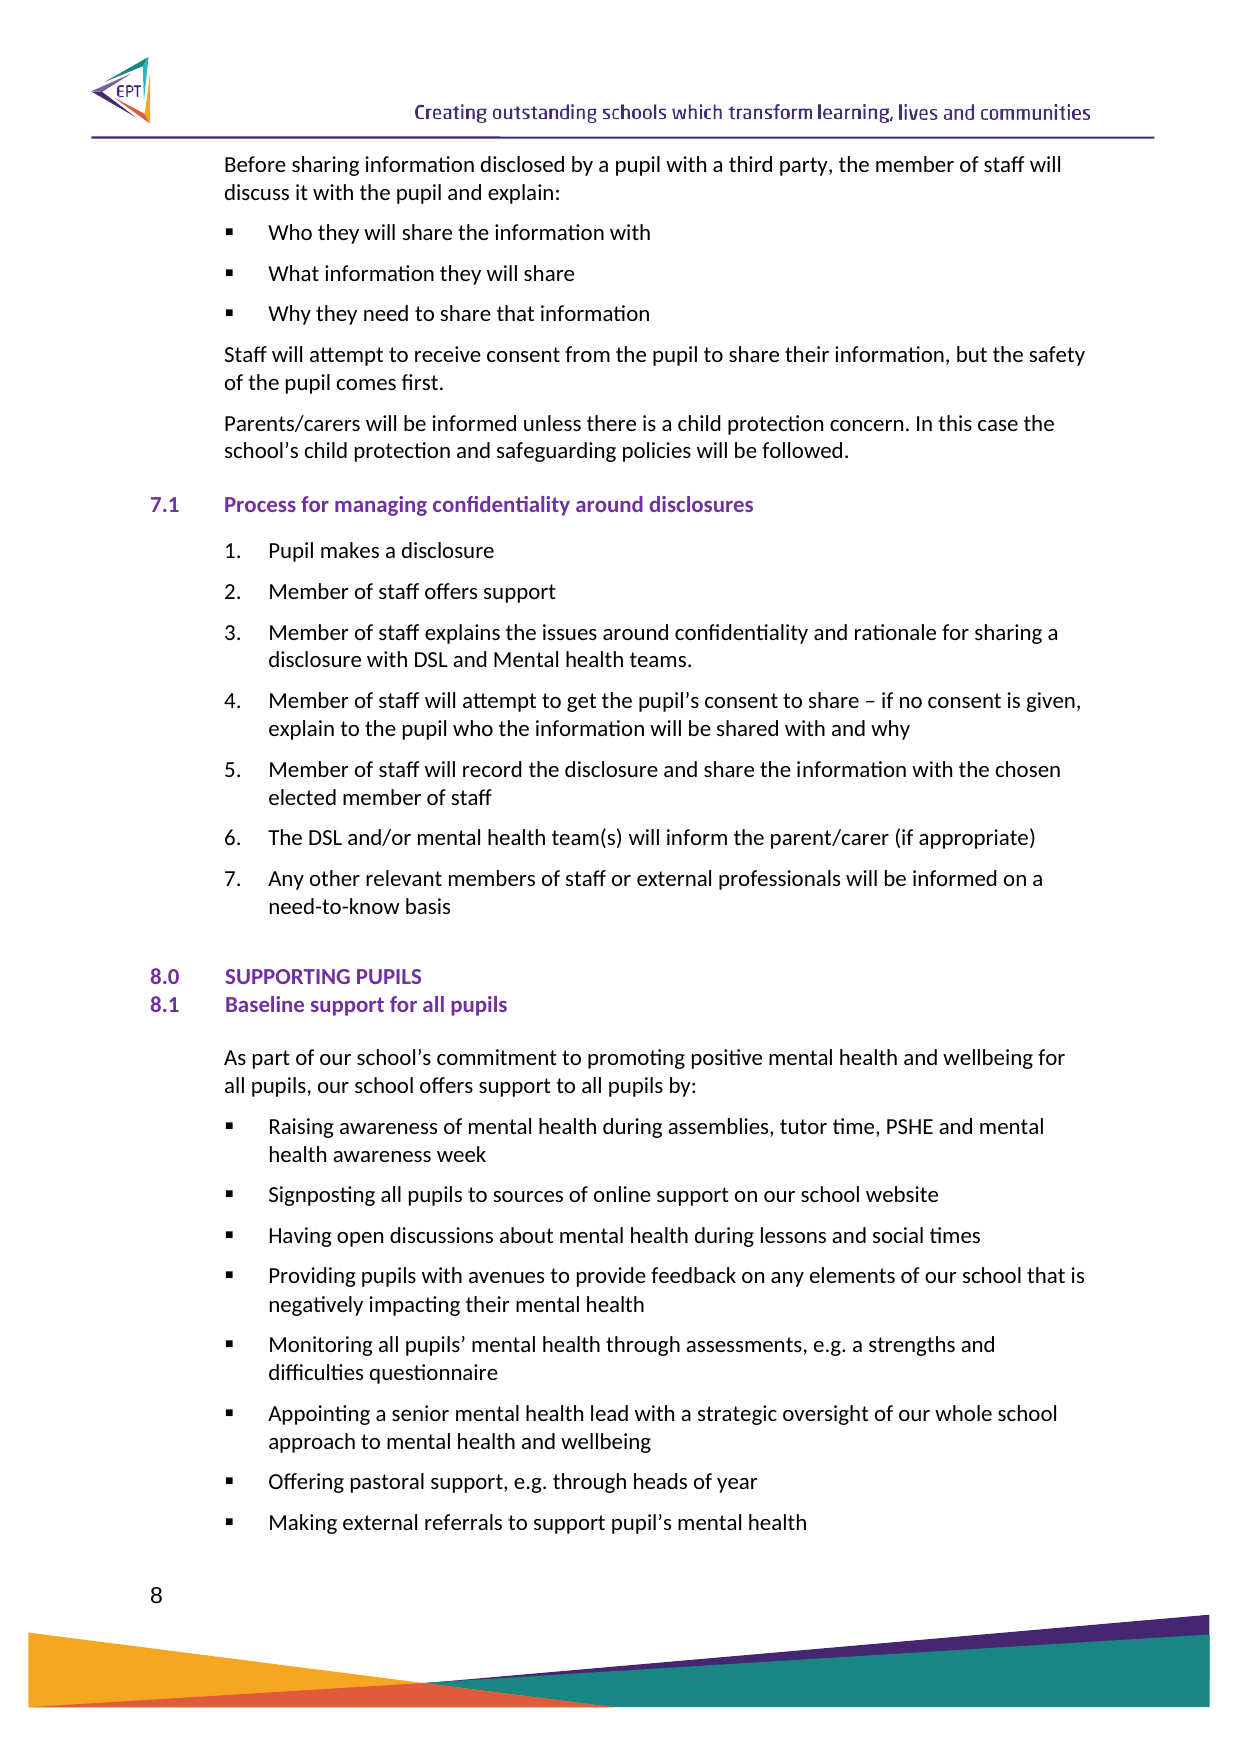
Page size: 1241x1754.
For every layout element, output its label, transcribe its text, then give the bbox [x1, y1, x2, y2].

list Member of staff explains the issues around confidentiality and rationale for sharing a disclosure with DSL and Mental health teams. [224, 618, 1090, 674]
list Providing pupils with avenues to provide feedback on any elements of our school that is negatively impacting their mental health [224, 1262, 1090, 1318]
text Before sharing information disclosed by a pupil with a third party, the member of staff will discuss it with the pupil and explain: [224, 150, 1090, 206]
list Member of staff will attempt to get the pupil’s consent to share – if no consent is given, explain to the pupil who the information will be shared with and why [224, 686, 1090, 742]
text Parents/carers will be informed unless there is a child protection concern. In this case the school’s child protection and safeguarding policies will be followed. [224, 409, 1090, 465]
list The DSL and/or mental health team(s) will inform the parent/carer (if appropriate) [224, 823, 1090, 851]
text As part of our school’s commitment to promoting positive mental health and wellbeing for all pupils, our school offers support to all pupils by: [224, 1043, 1090, 1099]
list Raising awareness of mental health during assemblies, tutor time, PSHE and mental health awareness week [224, 1112, 1090, 1168]
list Member of staff will record the disclosure and share the information with the chosen elected member of staff [224, 755, 1090, 811]
list Offering pastoral support, e.g. through heads of year [224, 1467, 1090, 1495]
list Monitoring all pupils’ mental health through assessments, e.g. a strengths and difficulties questionnaire [224, 1330, 1090, 1386]
list Pupil makes a disclosure [224, 537, 1090, 564]
list Appointing a senior mental health lead with a strategic oversight of our whole school approach to mental health and wellbeing [224, 1399, 1090, 1455]
text 8.0 SUPPORTING PUPILS [150, 962, 1090, 991]
list Why they need to share that information [224, 299, 1090, 328]
list Making external referrals to support pupil’s mental health [224, 1508, 1090, 1536]
list What information they will share [224, 259, 1090, 287]
list Signposting all pupils to sources of online support on our school website [224, 1181, 1090, 1209]
text 7.1 Process for managing confidentiality around disclosures [150, 490, 1090, 518]
text 8.1 Baseline support for all pupils [150, 991, 1090, 1018]
list Who they will share the information with [224, 218, 1090, 247]
text Staff will attempt to receive consent from the pupil to share their information, but the safety of the pupil comes first. [224, 340, 1090, 396]
picture [818, 104, 893, 123]
picture [415, 104, 812, 123]
picture [117, 85, 141, 97]
list Any other relevant members of staff or external professionals will be informed on a need-to-know basis [224, 864, 1090, 920]
picture [899, 104, 1090, 120]
list Having open discussions about mental health during lessons and social times [224, 1221, 1090, 1249]
list Member of staff offers support [224, 577, 1090, 605]
